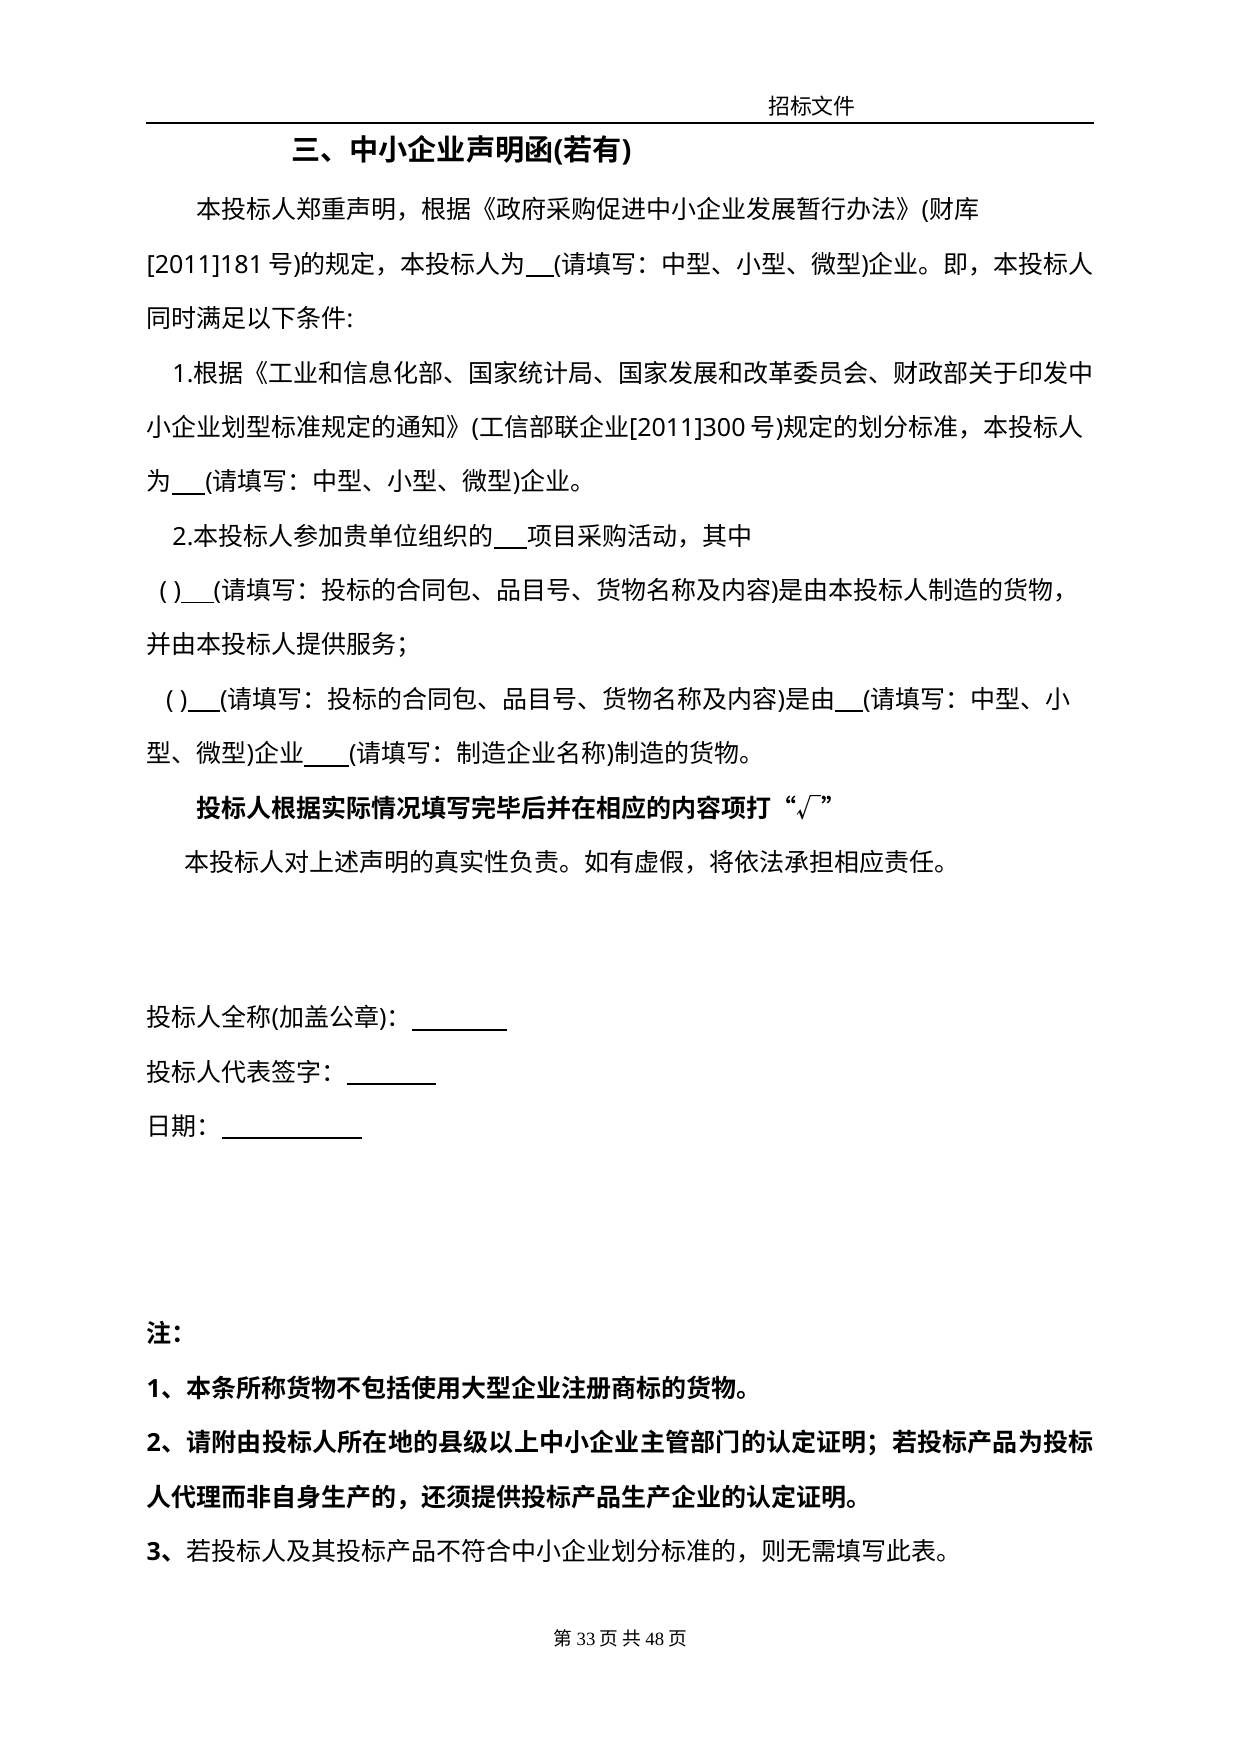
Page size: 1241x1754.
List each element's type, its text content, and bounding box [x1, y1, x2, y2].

text 注： [146, 1314, 1094, 1350]
text 本投标人郑重声明，根据《政府采购促进中小企业发展暂行办法》(财库[2011]181号)的规定，本投标人为 (请填写：中型、小型、微型)企业。即，本投标人同时满足以下条件: 1.根据《工业和信息化部、国家统计局、国家发展和改革委员会、财政部关于印发中小企业划型标准规定的通知》(工信部联企业[2011]300号)规定的划分标准，本投标人为 (请填写：中型、小型、微型)企业。 2.本投标人参加贵单位组织的 项目采购活动，其中 ( ) (请填写：投标的合同包、品目号、货物名称及内容)是由本投标人制造的货物，并由本投标人提供服务； ( ) (请填写：投标的合同包、品目号、货物名称及内容)是由 (请填写：中型、小型、微型)企业 (请填写：制造企业名称)制造的货物。 [146, 190, 1094, 770]
text 日期： [146, 1106, 1094, 1143]
text 投标人全称(加盖公章)： [146, 998, 1094, 1034]
text 投标人代表签字： [146, 1052, 1094, 1088]
text 1、本条所称货物不包括使用大型企业注册商标的货物。 [146, 1368, 1094, 1404]
text 本投标人对上述声明的真实性负责。如有虚假，将依法承担相应责任。 [146, 842, 1094, 930]
text 投标人根据实际情况填写完毕后并在相应的内容项打“√” [146, 788, 1094, 824]
text 2、请附由投标人所在地的县级以上中小企业主管部门的认定证明；若投标产品为投标人代理而非自身生产的，还须提供投标产品生产企业的认定证明。 [146, 1423, 1094, 1513]
text 三、中小企业声明函(若有) [146, 126, 1094, 169]
text 3、若投标人及其投标产品不符合中小企业划分标准的，则无需填写此表。 [146, 1531, 1094, 1568]
